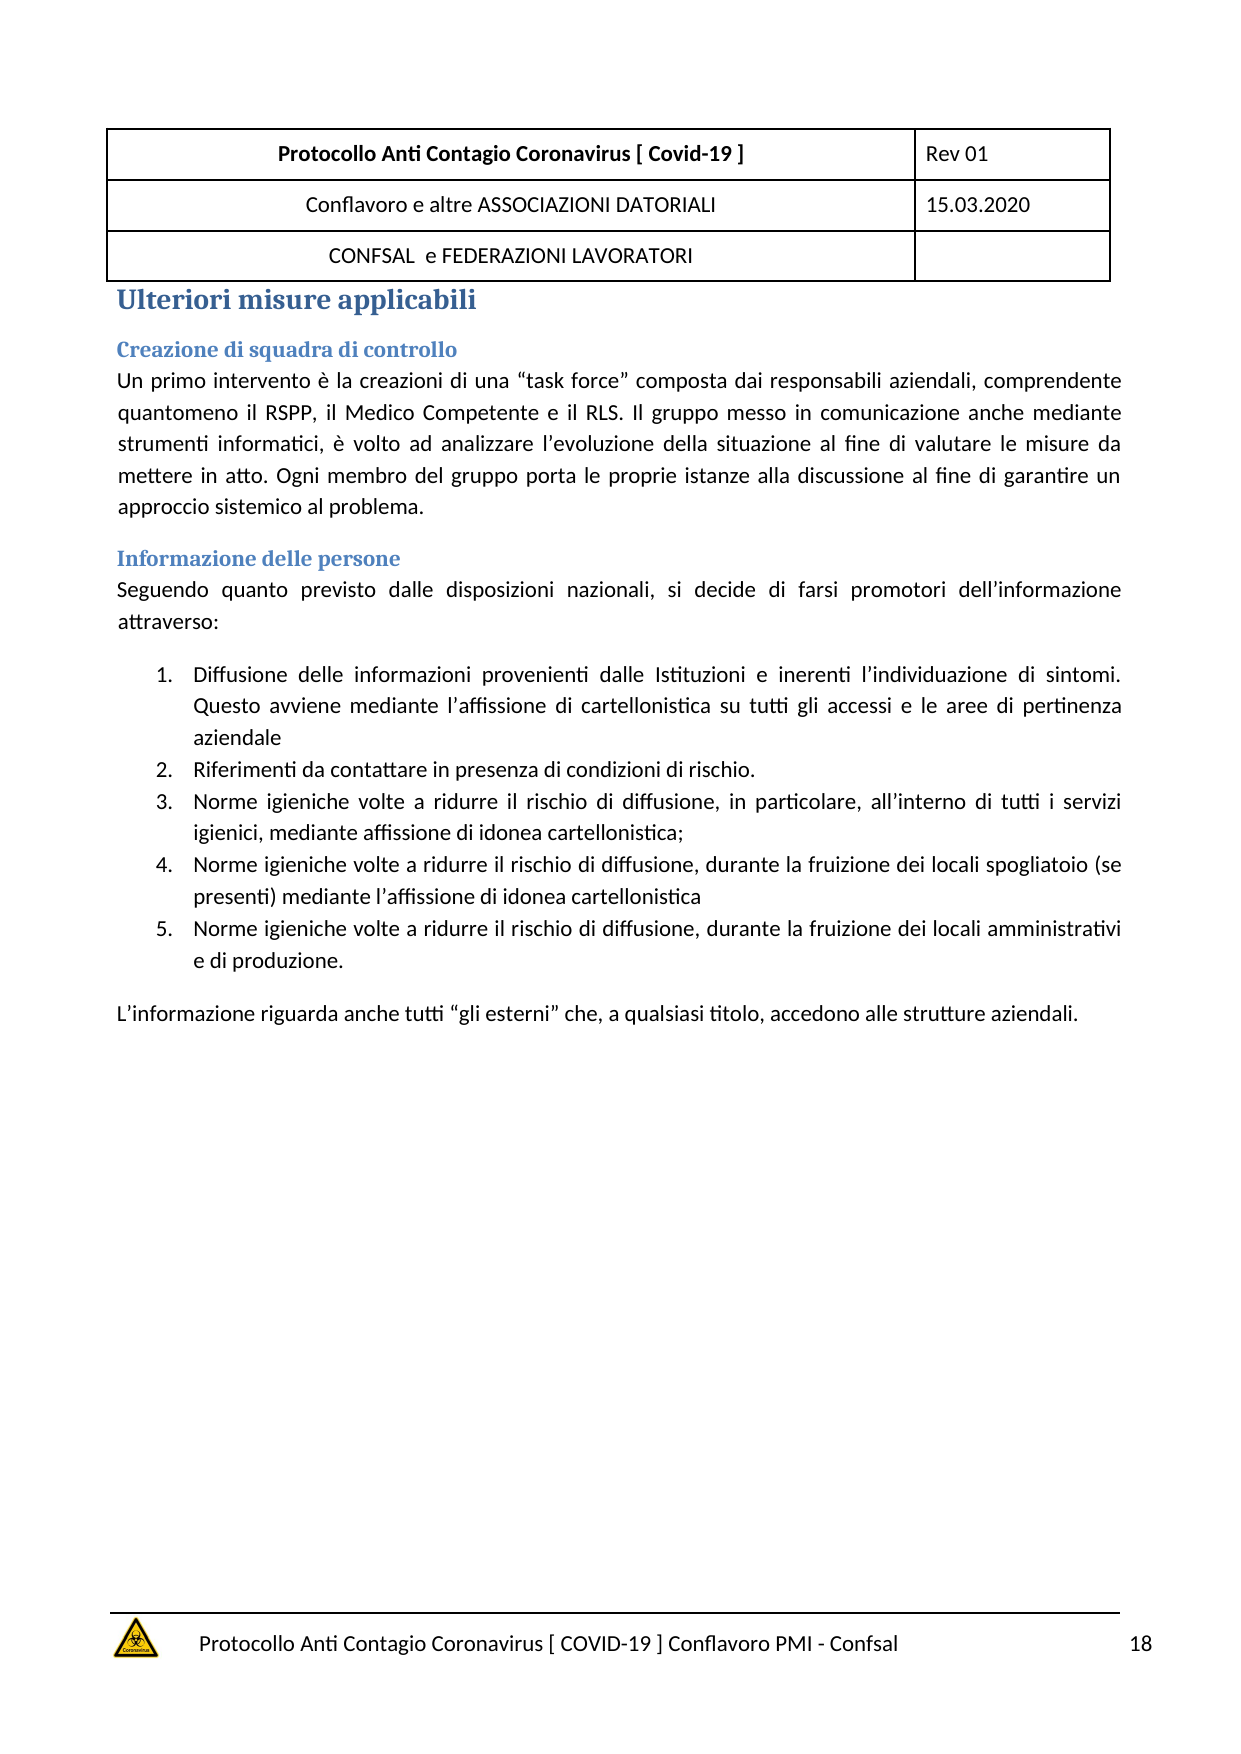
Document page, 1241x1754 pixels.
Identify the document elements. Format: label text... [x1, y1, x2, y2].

subtitle Informazione delle persone [117, 546, 1122, 572]
text Un primo intervento è la creazioni di una “task force” composta dai responsabili aziendali, comprendente quantomeno il RSPP, il Medico Competente e il RLS. Il gruppo messo in comunicazione anche mediante strumenti informatici, è volto ad analizzare l’evoluzione della situazione al fine di valutare le misure da mettere in atto. Ogni membro del gruppo porta le proprie istanze alla discussione al fine di garantire un approccio sistemico al problema. [117, 366, 1123, 520]
subtitle Ulteriori misure applicabili [116, 283, 1122, 317]
list Riferimenti da contattare in presenza di condizioni di rischio. [156, 755, 1123, 783]
list Norme igieniche volte a ridurre il rischio di diffusione, in particolare, all’interno di tutti i servizi igienici, mediante affissione di idonea cartellonistica; [156, 787, 1123, 847]
list Norme igieniche volte a ridurre il rischio di diffusione, durante la fruizione dei locali amministrativi e di produzione. [156, 914, 1123, 974]
text L’informazione riguarda anche tutti “gli esterni” che, a qualsiasi titolo, accedono alle strutture aziendali. [117, 999, 1123, 1027]
list Norme igieniche volte a ridurre il rischio di diffusione, durante la fruizione dei locali spogliatoio (se presenti) mediante l’affissione di idonea cartellonistica [156, 851, 1123, 910]
list Diffusione delle informazioni provenienti dalle Istituzioni e inerenti l’individuazione di sintomi. Questo avviene mediante l’affissione di cartellonistica su tutti gli accessi e le aree di pertinenza aziendale [156, 660, 1123, 751]
text Seguendo quanto previsto dalle disposizioni nazionali, si decide di farsi promotori dell’informazione attraverso: [117, 575, 1123, 635]
subtitle Creazione di squadra di controllo [117, 336, 1122, 363]
picture [110, 1614, 162, 1660]
